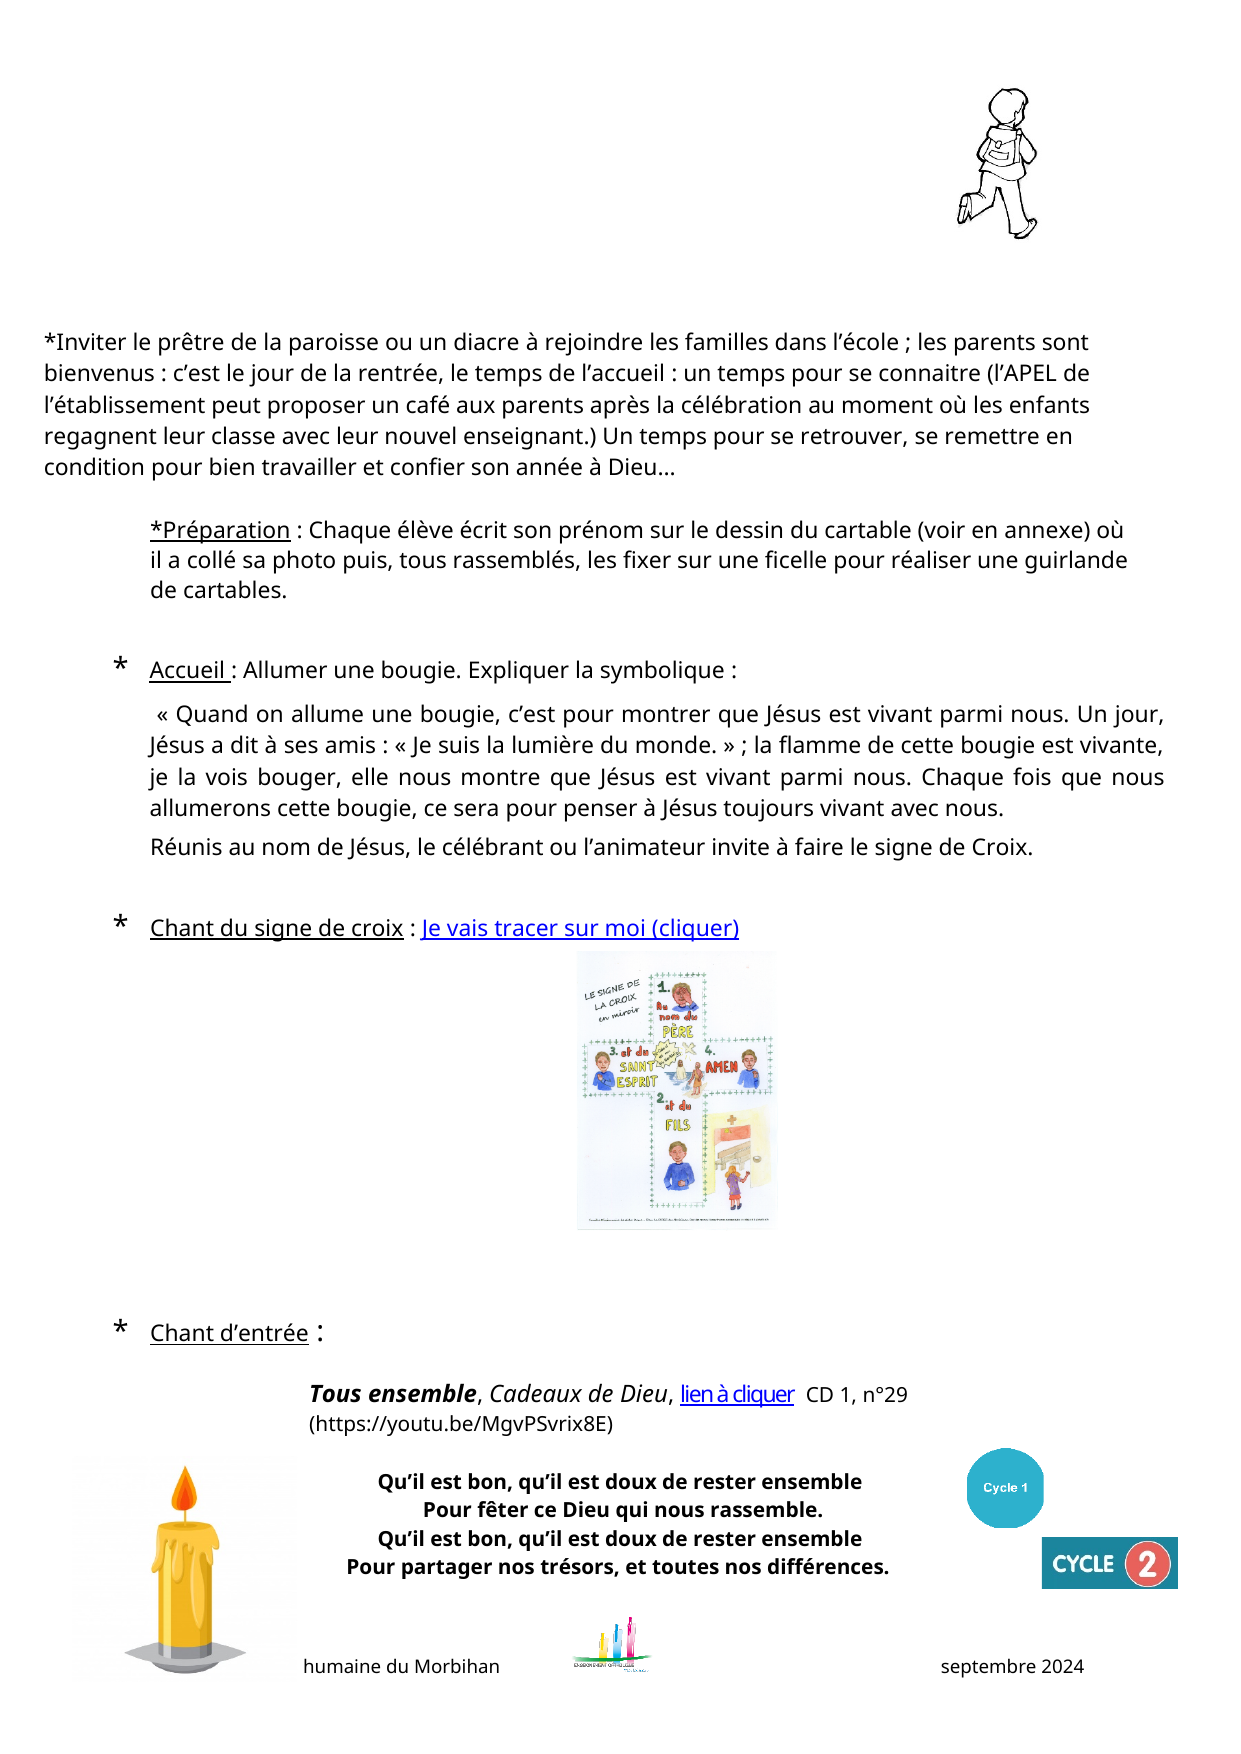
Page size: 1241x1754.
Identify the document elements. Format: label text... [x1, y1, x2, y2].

list Chant du signe de croix : Je vais tracer sur moi (cliquer) [112, 904, 1180, 944]
list Accueil : Allumer une bougie. Expliquer la symbolique : [112, 648, 1166, 687]
text *Inviter le prêtre de la paroisse ou un diacre à rejoindre les familles dans l’école ; les parents sont bienvenus : c’est le jour de la rentrée, le temps de l’accueil : un temps pour se connaitre (l’APEL de l’établissement peut proposer un café aux parents après la célébration au moment où les enfants regagnent leur classe avec leur nouvel enseignant.) Un temps pour se retrouver, se remettre en condition pour bien travailler et confier son année à Dieu… [44, 326, 1180, 482]
picture [915, 73, 1102, 260]
text Qu’il est bon, qu’il est doux de rester ensemble Pour fêter ce Dieu qui nous rassemble. [377, 1467, 865, 1524]
picture [576, 951, 779, 1231]
picture [72, 1456, 298, 1682]
picture [1040, 1537, 1178, 1588]
list Tous ensemble, Cadeaux de Dieu, lien à cliquer CD 1, n°29 (https://youtu.be/MgvPSvrix8E) [309, 1377, 946, 1438]
list *Préparation : Chaque élève écrit son prénom sur le dessin du cartable (voir en annexe) où il a collé sa photo puis, tous rassemblés, les fixer sur une ficelle pour réaliser une guirlande de cartables. [150, 514, 1129, 606]
list « Quand on allume une bougie, c’est pour montrer que Jésus est vivant parmi nous. Un jour, Jésus a dit à ses amis : « Je suis la lumière du monde. » ; la flamme de cette bougie est vivante, je la vois bouger, elle nous montre que Jésus est vivant parmi nous. Chaque fois que nous allumerons cette bougie, ce sera pour penser à Jésus toujours vivant avec nous. [149, 698, 1166, 823]
picture [570, 1617, 653, 1674]
text Qu’il est bon, qu’il est doux de rester ensemble Pour partager nos trésors, et toutes nos différences. [346, 1524, 896, 1581]
list Réunis au nom de Jésus, le célébrant ou l’animateur invite à faire le signe de Croix. [150, 823, 1180, 863]
picture [965, 1448, 1044, 1526]
list Chant d’entrée : [112, 1309, 1180, 1350]
